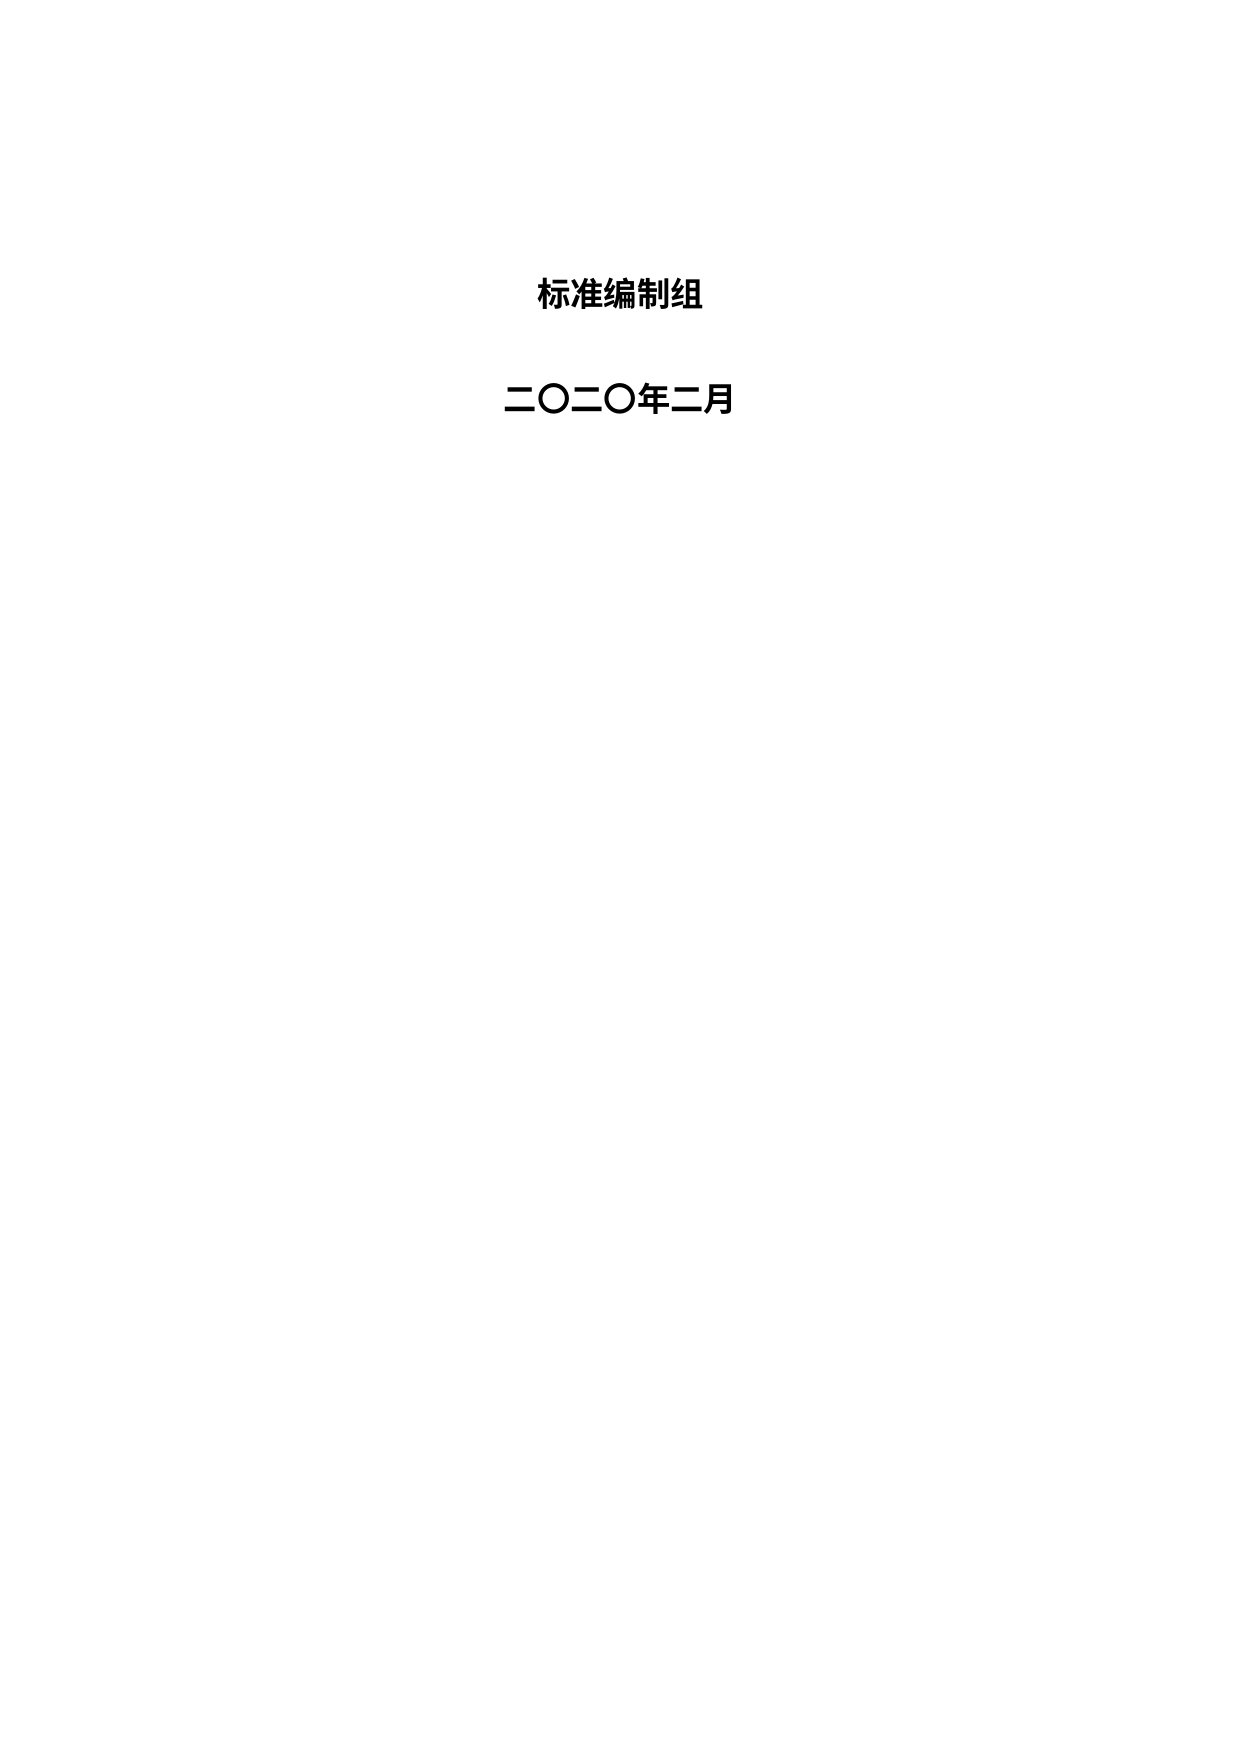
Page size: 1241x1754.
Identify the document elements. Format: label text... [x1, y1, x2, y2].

text 标准编制组 [189, 259, 1051, 324]
text 二〇二〇年二月 [189, 365, 1051, 430]
